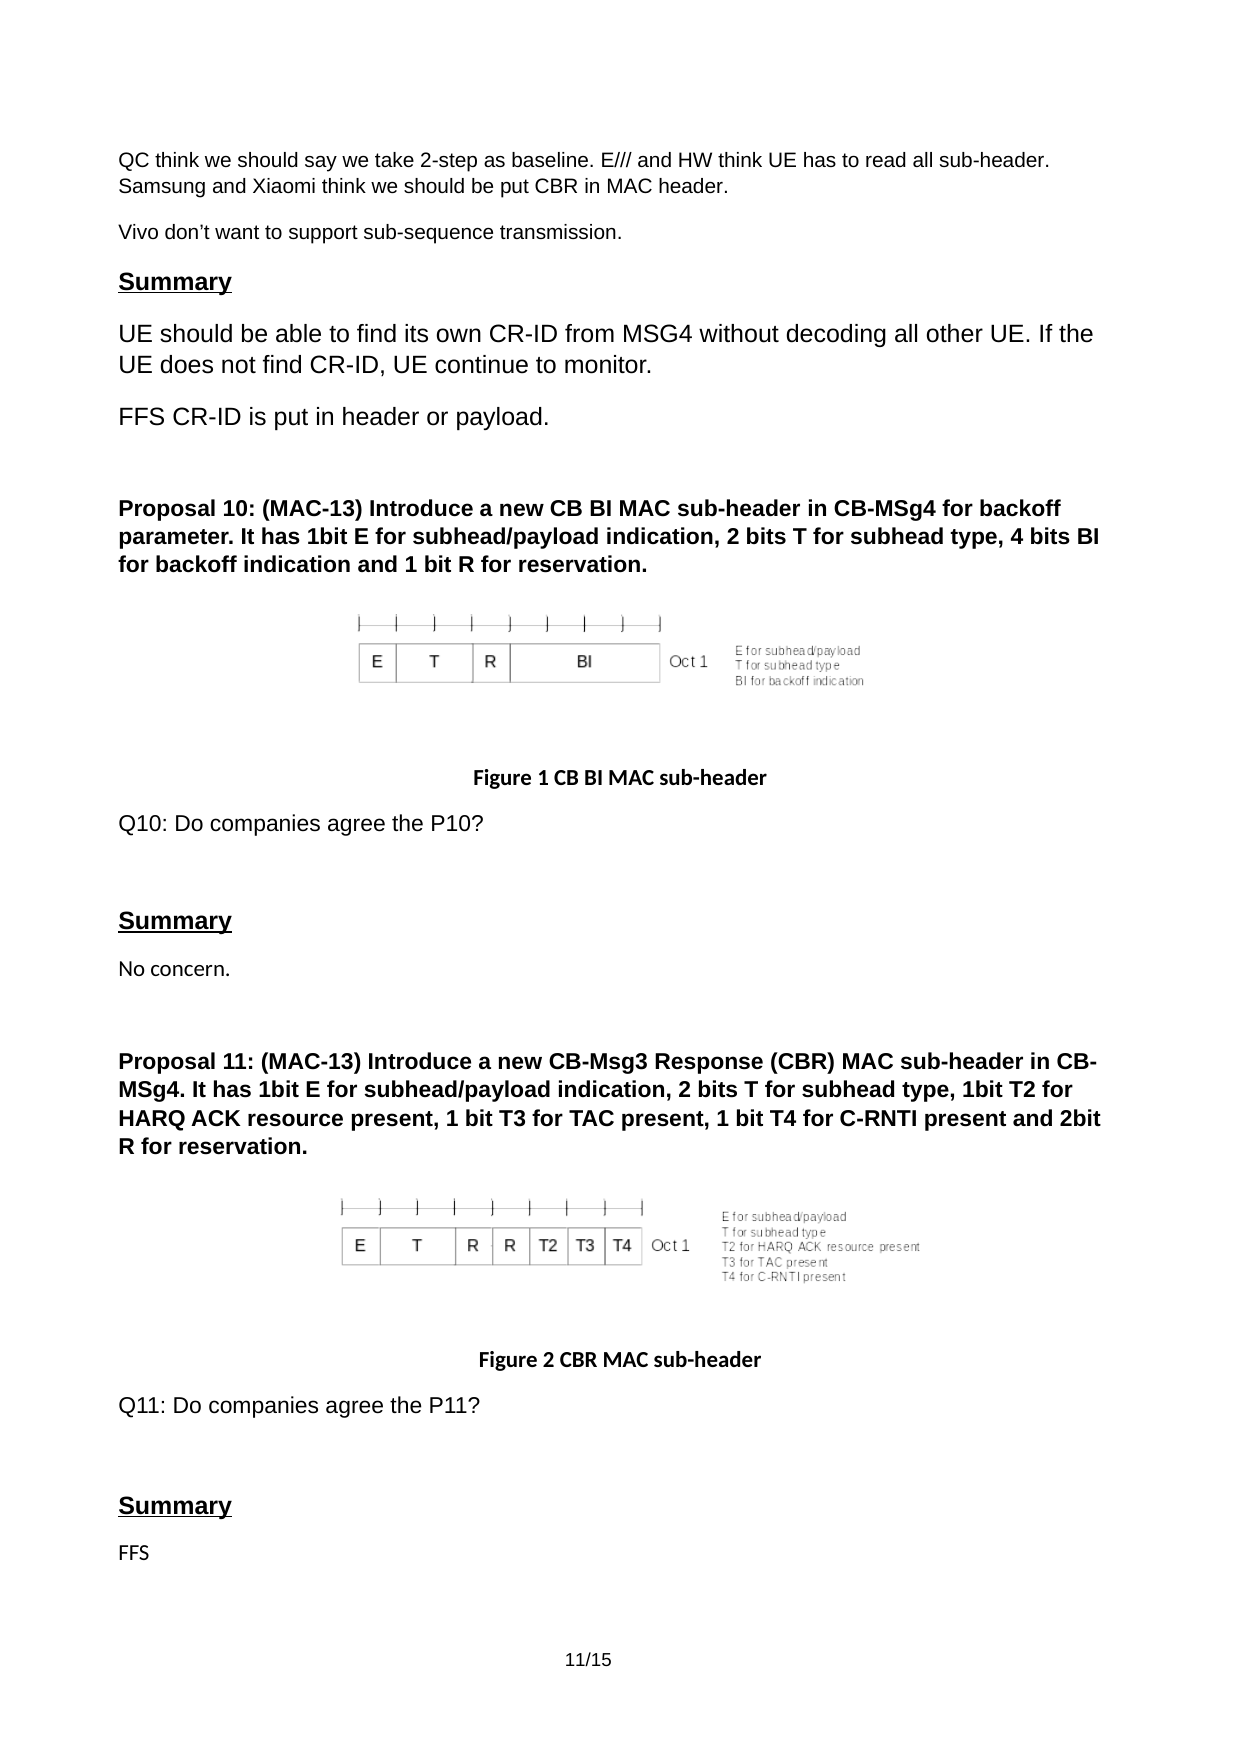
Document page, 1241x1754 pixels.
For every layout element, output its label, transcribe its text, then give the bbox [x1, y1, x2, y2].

text No concern. [118, 954, 1122, 982]
text Q10: Do companies agree the P10? [118, 810, 1122, 837]
text Q11: Do companies agree the P11? [118, 1392, 1122, 1418]
text Summary [118, 1491, 1122, 1519]
text QC think we should say we take 2-step as baseline. E/// and HW think UE has to read all sub-header. Samsung and Xiaomi think we should be put CBR in MAC header. [118, 148, 1122, 197]
text Summary [118, 906, 1122, 935]
text FFS [118, 1538, 1122, 1566]
text Proposal 10: (MAC-13) Introduce a new CB BI MAC sub-header in CB-MSg4 for backoff parameter. It has 1bit E for subhead/payload indication, 2 bits T for subhead type, 4 bits BI for backoff indication and 1 bit R for reservation. [118, 494, 1122, 578]
text Proposal 11: (MAC-13) Introduce a new CB-Msg3 Response (CBR) MAC sub-header in CB-MSg4. It has 1bit E for subhead/payload indication, 2 bits T for subhead type, 1bit T2 for HARQ ACK resource present, 1 bit T3 for TAC present, 1 bit T4 for C-RNTI present and 2bit R for reservation. [118, 1048, 1122, 1159]
text Vivo don’t want to support sub-sequence transmission. [118, 220, 1122, 244]
text FFS CR-ID is put in header or payload. [118, 402, 1122, 430]
text Summary [118, 267, 1122, 296]
text UE should be able to find its own CR-ID from MSG4 without decoding all other UE. If the UE does not find CR-ID, UE continue to monitor. [118, 319, 1122, 378]
